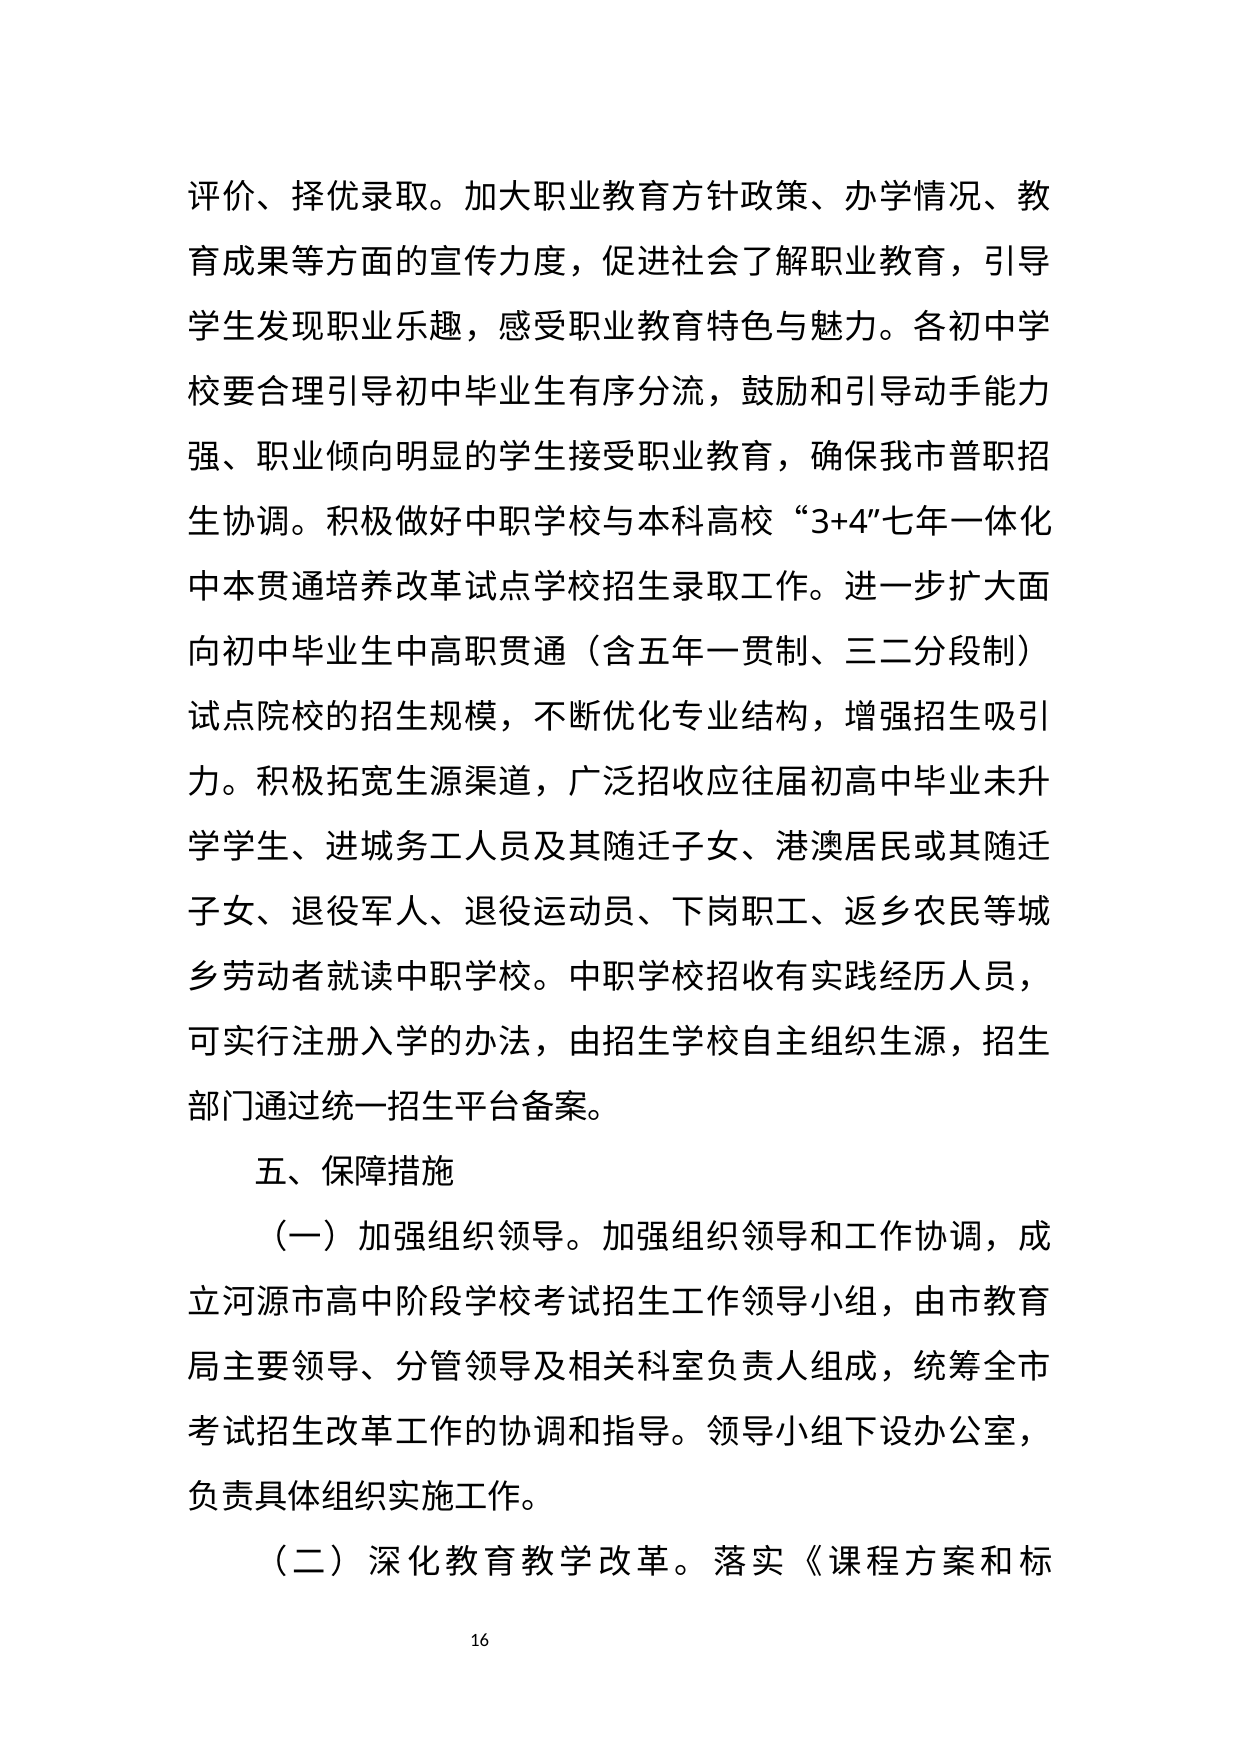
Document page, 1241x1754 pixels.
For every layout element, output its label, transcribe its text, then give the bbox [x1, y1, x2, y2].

text 五、保障措施 [187, 1137, 1053, 1202]
text （一）加强组织领导。加强组织领导和工作协调，成立河源市高中阶段学校考试招生工作领导小组，由市教育局主要领导、分管领导及相关科室负责人组成，统筹全市考试招生改革工作的协调和指导。领导小组下设办公室，负责具体组织实施工作。 [187, 1202, 1053, 1527]
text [187, 162, 1053, 1137]
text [187, 1527, 1053, 1592]
